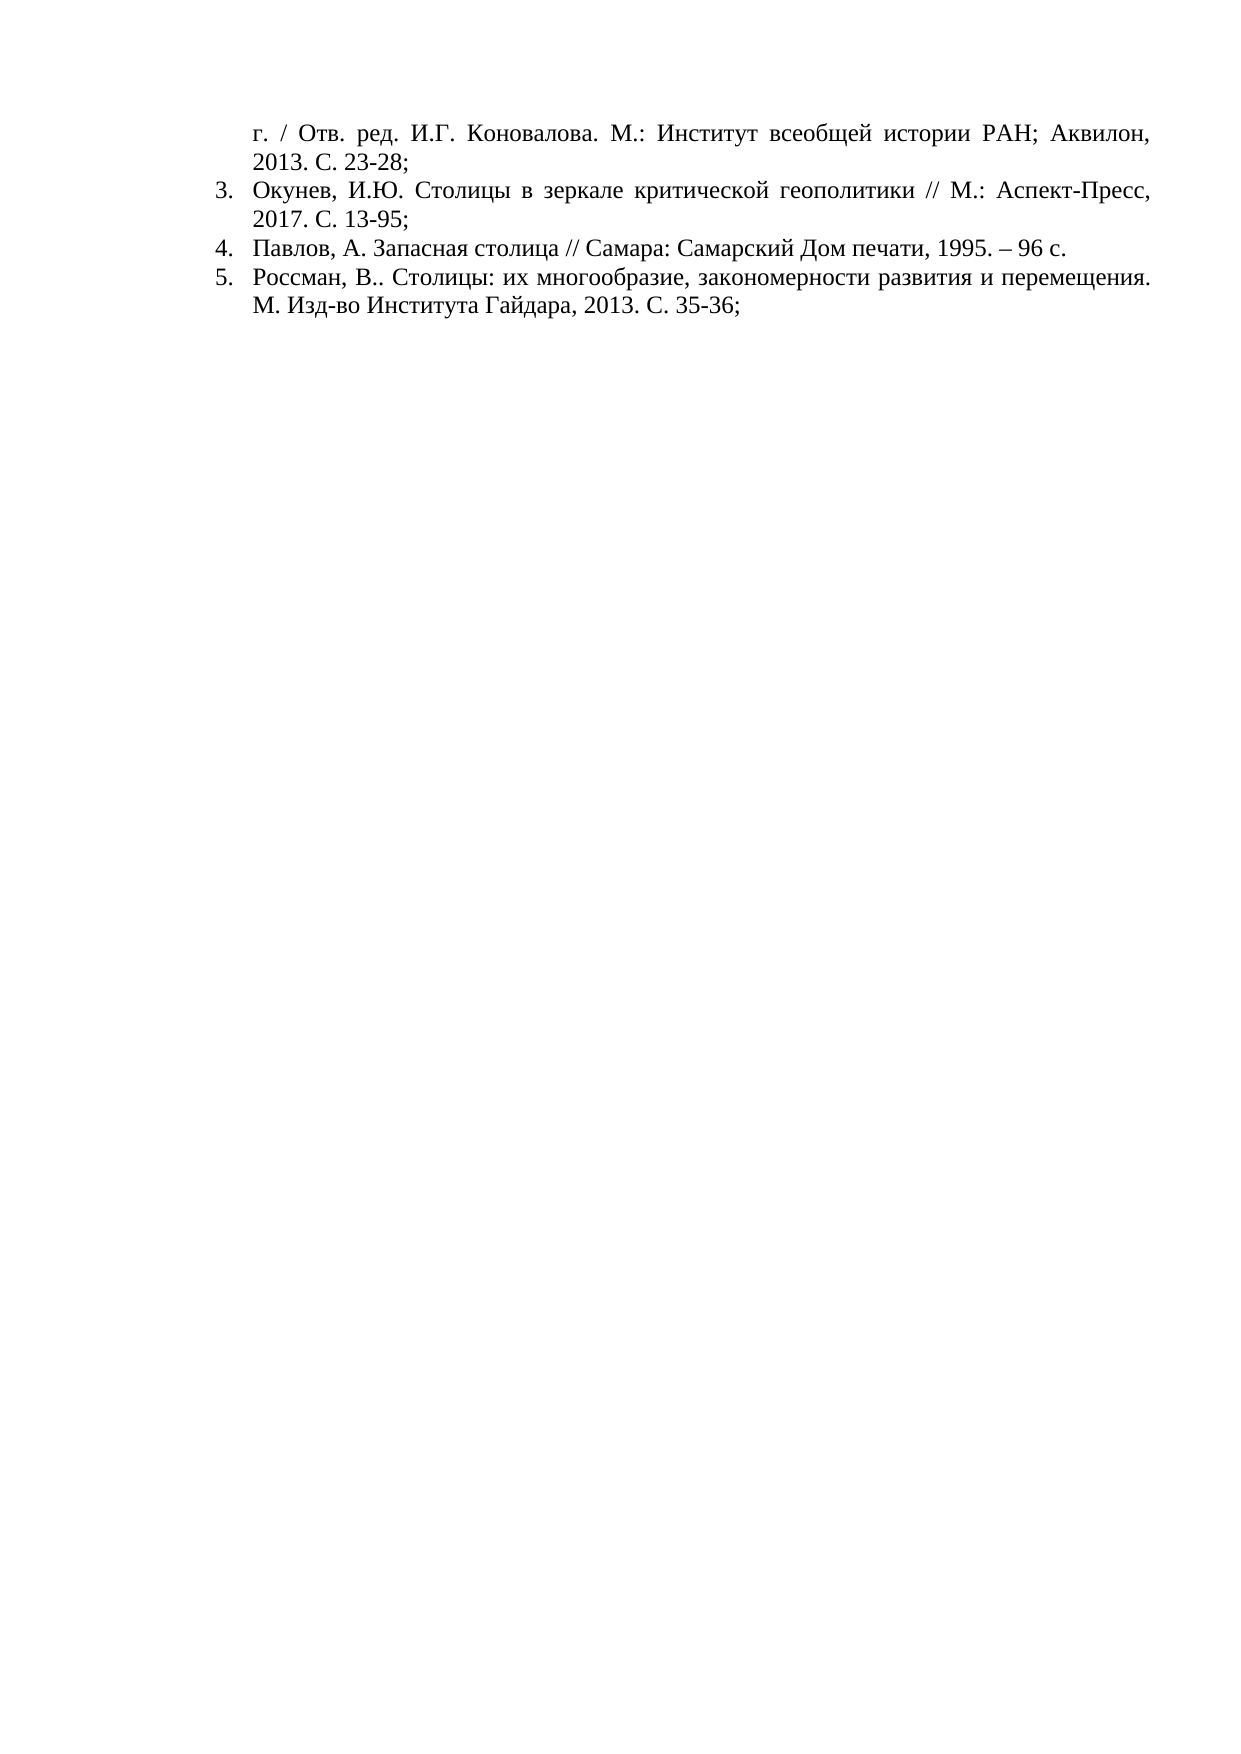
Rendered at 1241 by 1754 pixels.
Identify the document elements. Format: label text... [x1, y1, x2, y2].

list Россман, В.. Столицы: их многообразие, закономерности развития и перемещения. М. Изд-во Института Гайдара, 2013. С. 35-36; [215, 262, 1152, 319]
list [215, 118, 1152, 176]
list Павлов, А. Запасная столица // Самара: Самарский Дом печати, 1995. – 96 с. [215, 233, 1152, 262]
list Окунев, И.Ю. Столицы в зеркале критической геополитики // М.: Аспект-Пресс, 2017. С. 13-95; [215, 176, 1152, 233]
